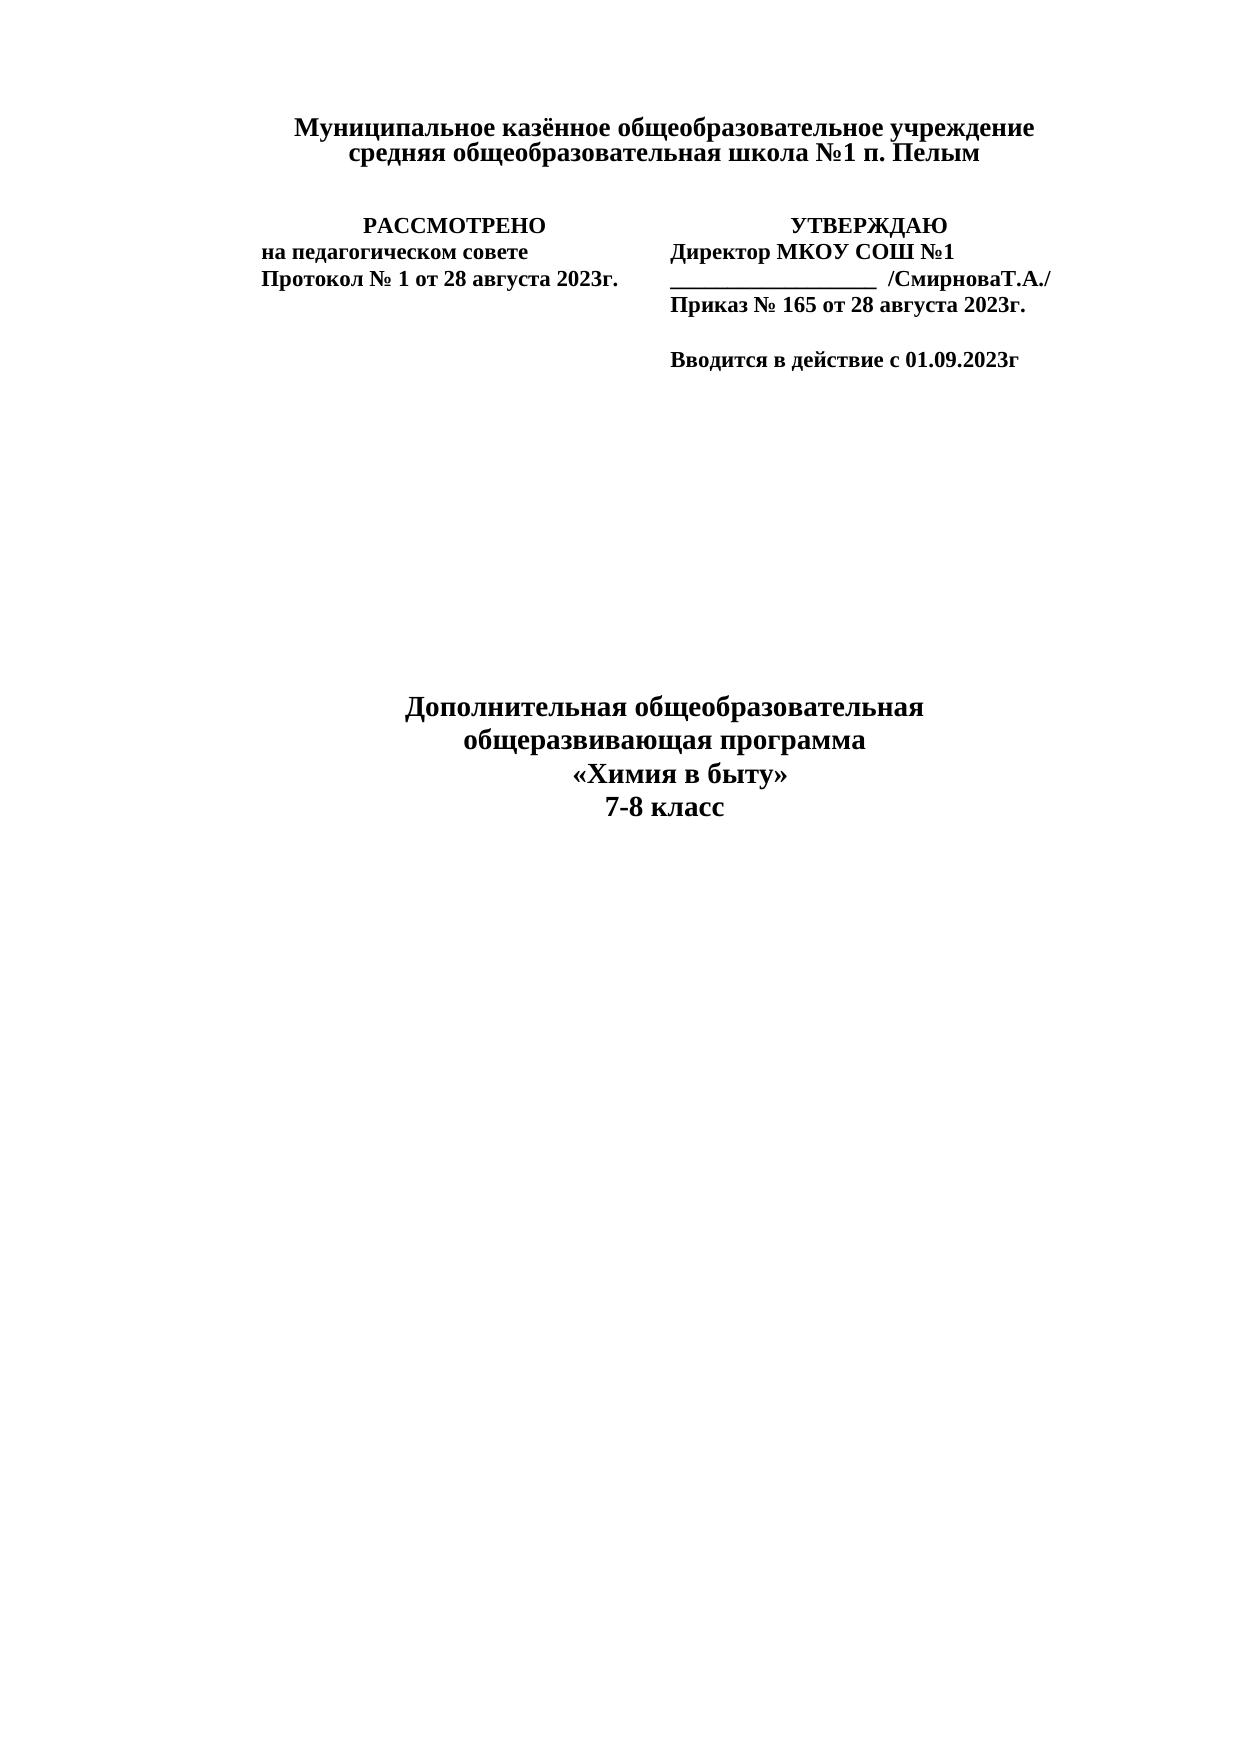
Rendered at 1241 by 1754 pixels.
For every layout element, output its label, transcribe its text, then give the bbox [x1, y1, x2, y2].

table_header РАССМОТРЕНО на педагогическом совете Протокол № 1 от 28 августа 2023г. [250, 212, 659, 399]
text Дополнительная общеобразовательная [177, 689, 1152, 722]
text «Химия в быту» [177, 756, 1152, 789]
text общеразвивающая программа [177, 722, 1152, 756]
text Муниципальное казённое общеобразовательное учреждение [177, 118, 1152, 142]
table_header УТВЕРЖДАЮ Директор МКОУ СОШ №1 __________________ /СмирноваТ.А./ Приказ № 165 от 28 августа 2023г. Вводится в действие с 01.09.2023г [659, 212, 1079, 399]
text средняя общеобразовательная школа №1 п. Пелым [177, 142, 1152, 167]
text 7-8 класс [177, 789, 1152, 823]
